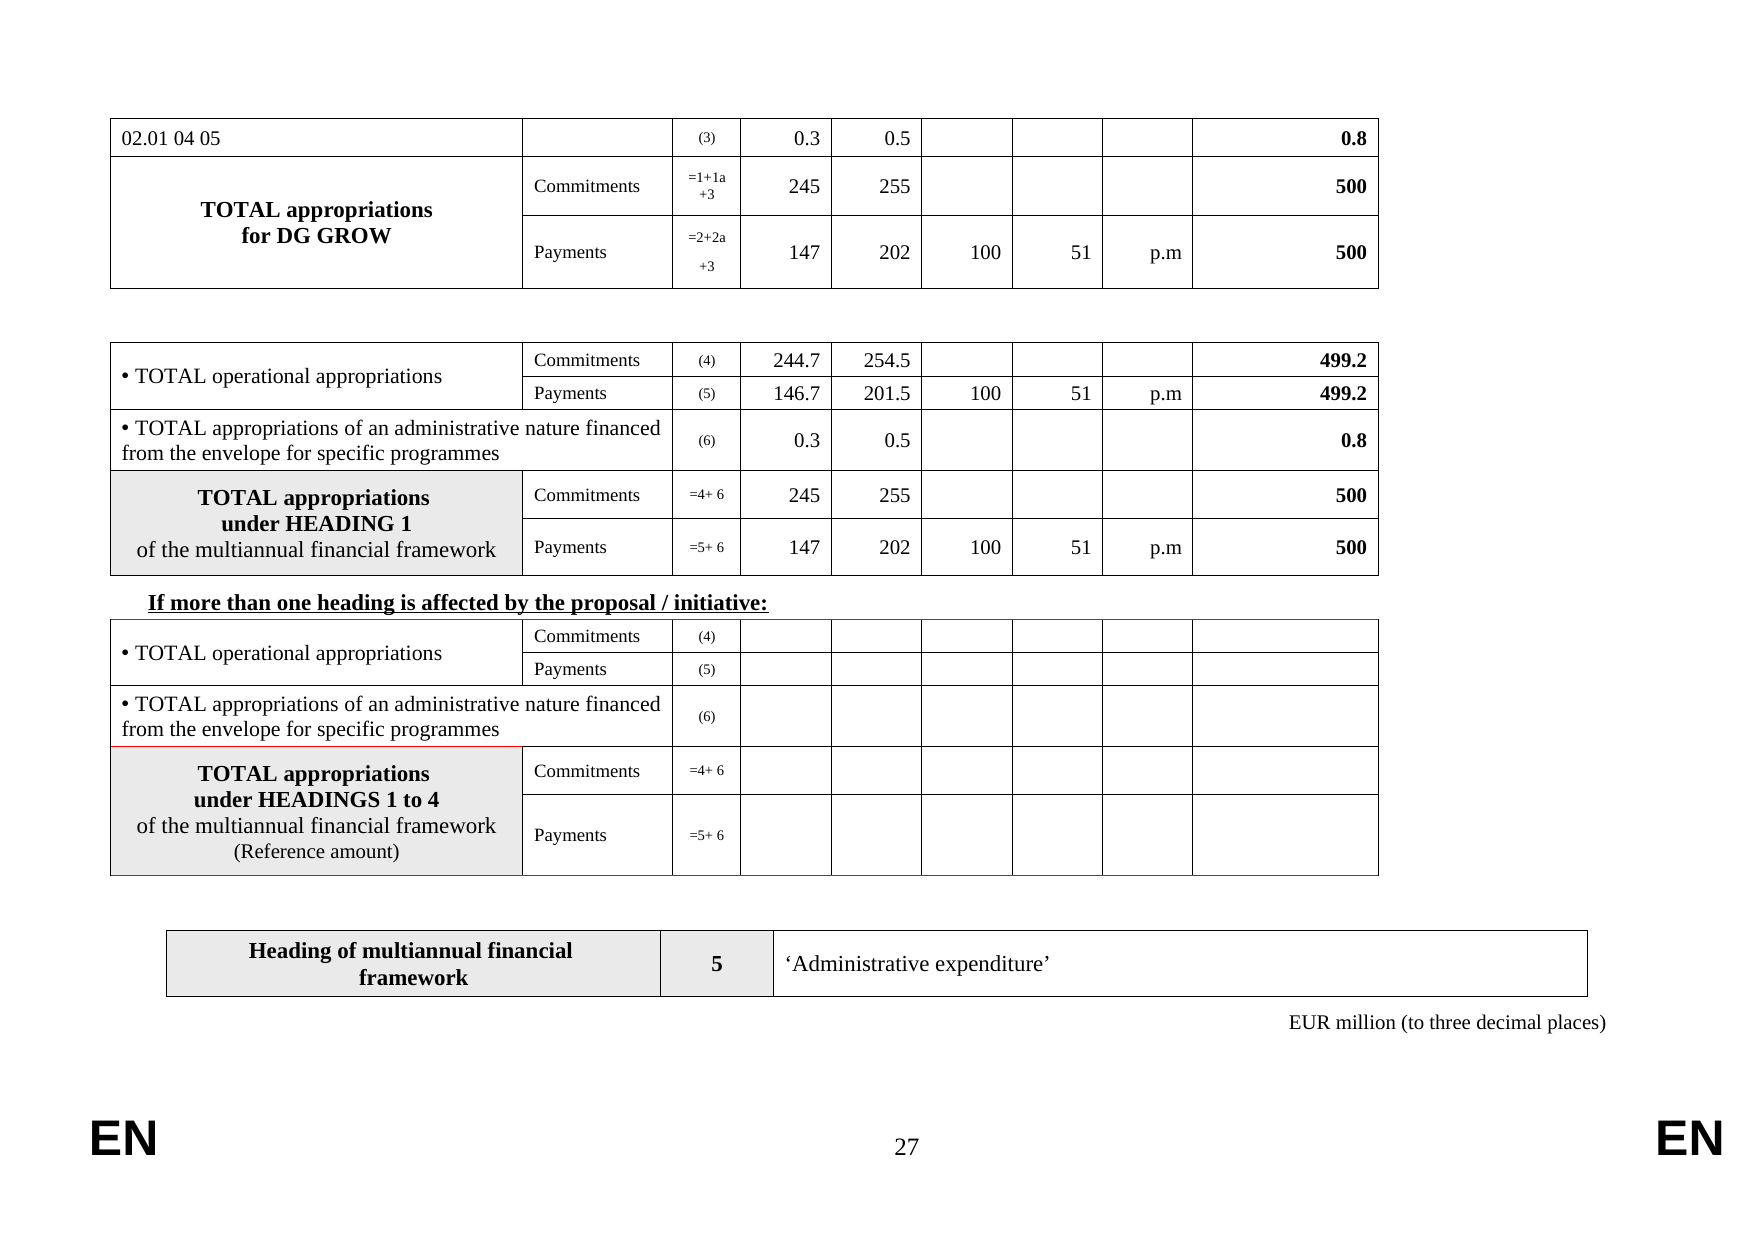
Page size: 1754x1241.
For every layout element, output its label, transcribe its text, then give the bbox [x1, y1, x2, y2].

table_cell =1+1a +3 [673, 157, 740, 215]
table_cell [1103, 410, 1192, 470]
table_header Commitments [523, 620, 672, 652]
table_cell [922, 653, 1012, 684]
table_header TOTAL operational appropriations [111, 343, 522, 409]
table_cell [741, 653, 831, 684]
table_cell Payments [523, 653, 672, 684]
table_cell TOTAL appropriations of an administrative nature financed from the envelope for specific programmes [111, 686, 672, 746]
table_cell [1013, 686, 1102, 746]
table_header [1103, 620, 1192, 652]
table_cell 100 [922, 377, 1012, 409]
table_cell 202 [832, 216, 921, 287]
table_cell [1013, 410, 1102, 470]
table_cell 500 [1193, 471, 1378, 518]
table_cell [741, 747, 831, 794]
table_cell 245 [741, 471, 831, 518]
table_header TOTAL operational appropriations [111, 620, 522, 684]
table_cell =5+ 6 [673, 795, 740, 875]
table_cell [523, 119, 672, 156]
table_header [1013, 620, 1102, 652]
table_header [1013, 343, 1102, 376]
table_cell [922, 471, 1012, 518]
table_cell (5) [673, 377, 740, 409]
table_header [832, 620, 921, 652]
table_cell TOTAL appropriations for DG GROW [111, 157, 522, 287]
table_cell [1013, 471, 1102, 518]
table_cell [922, 119, 1012, 156]
table_cell TOTAL appropriations under HEADINGS 1 to 4 of the multiannual financial framework (Reference amount) [111, 747, 522, 875]
text If more than one heading is affected by the proposal / initiative: [148, 589, 1606, 615]
table_header [1103, 343, 1192, 376]
table_cell =4+ 6 [673, 471, 740, 518]
table_header [922, 343, 1012, 376]
table_cell [922, 157, 1012, 215]
table_cell TOTAL appropriations of an administrative nature financed from the envelope for specific programmes [111, 410, 672, 470]
table_cell =5+ 6 [673, 519, 740, 575]
table_cell 0.8 [1193, 119, 1378, 156]
text EUR million (to three decimal places) [148, 1010, 1606, 1034]
table_header [922, 620, 1012, 652]
table_cell 147 [741, 519, 831, 575]
table_header 499.2 [1193, 343, 1378, 376]
table_cell [741, 686, 831, 746]
table_cell Commitments [523, 157, 672, 215]
table_cell [1103, 686, 1192, 746]
table_header 5 [661, 931, 773, 996]
table_cell 202 [832, 519, 921, 575]
table_cell [1013, 157, 1102, 215]
table_cell 51 [1013, 519, 1102, 575]
table_cell TOTAL appropriations under HEADING 1 of the multiannual financial framework [111, 471, 522, 575]
table_cell 255 [832, 157, 921, 215]
table_cell [832, 653, 921, 684]
table_cell p.m [1103, 377, 1192, 409]
table_cell [922, 747, 1012, 794]
table_cell =2+2a +3 [673, 216, 740, 287]
table_cell 0.5 [832, 119, 921, 156]
table_cell (3) [673, 119, 740, 156]
table_cell 100 [922, 216, 1012, 287]
table_cell [832, 795, 921, 875]
table_cell [1013, 795, 1102, 875]
table_cell 51 [1013, 377, 1102, 409]
table_cell [1013, 747, 1102, 794]
table_cell 0.5 [832, 410, 921, 470]
table_cell =4+ 6 [673, 747, 740, 794]
table_cell (6) [673, 686, 740, 746]
table_cell [1103, 653, 1192, 684]
table_cell [1013, 119, 1102, 156]
table_cell 147 [741, 216, 831, 287]
table_header [1193, 620, 1378, 652]
table_cell 146.7 [741, 377, 831, 409]
table_cell 255 [832, 471, 921, 518]
table_cell 100 [922, 519, 1012, 575]
table_cell Commitments [523, 747, 672, 794]
table_cell p.m [1103, 216, 1192, 287]
table_cell Payments [523, 795, 672, 875]
table_cell [1193, 747, 1378, 794]
table_cell [922, 686, 1012, 746]
table_cell 500 [1193, 519, 1378, 575]
table_cell [1103, 795, 1192, 875]
table_cell [1193, 795, 1378, 875]
table_header (4) [673, 620, 740, 652]
table_cell [1013, 653, 1102, 684]
table_cell Payments [523, 519, 672, 575]
table_header 244.7 [741, 343, 831, 376]
table_cell 500 [1193, 157, 1378, 215]
table_cell p.m [1103, 519, 1192, 575]
table_header [741, 620, 831, 652]
table_cell [832, 747, 921, 794]
table_header Commitments [523, 343, 672, 376]
table_cell [1193, 686, 1378, 746]
table_cell 0.8 [1193, 410, 1378, 470]
table_cell [832, 686, 921, 746]
table_header (4) [673, 343, 740, 376]
table_header Heading of multiannual financial framework [167, 931, 660, 996]
table_cell 499.2 [1193, 377, 1378, 409]
table_cell 500 [1193, 216, 1378, 287]
table_cell (5) [673, 653, 740, 684]
table_cell 02.01 04 05 [111, 119, 522, 156]
table_cell 0.3 [741, 119, 831, 156]
table_cell [1103, 747, 1192, 794]
table_cell 51 [1013, 216, 1102, 287]
table_cell [1103, 119, 1192, 156]
table_header ‘Administrative expenditure’ [774, 931, 1587, 996]
table_cell 245 [741, 157, 831, 215]
table_cell [1103, 157, 1192, 215]
table_cell 201.5 [832, 377, 921, 409]
table_cell (6) [673, 410, 740, 470]
table_cell [741, 795, 831, 875]
table_cell Commitments [523, 471, 672, 518]
table_cell [922, 795, 1012, 875]
table_cell [1103, 471, 1192, 518]
table_header 254.5 [832, 343, 921, 376]
table_cell Payments [523, 377, 672, 409]
table_cell 0.3 [741, 410, 831, 470]
table_cell [922, 410, 1012, 470]
table_cell Payments [523, 216, 672, 287]
table_cell [1193, 653, 1378, 684]
